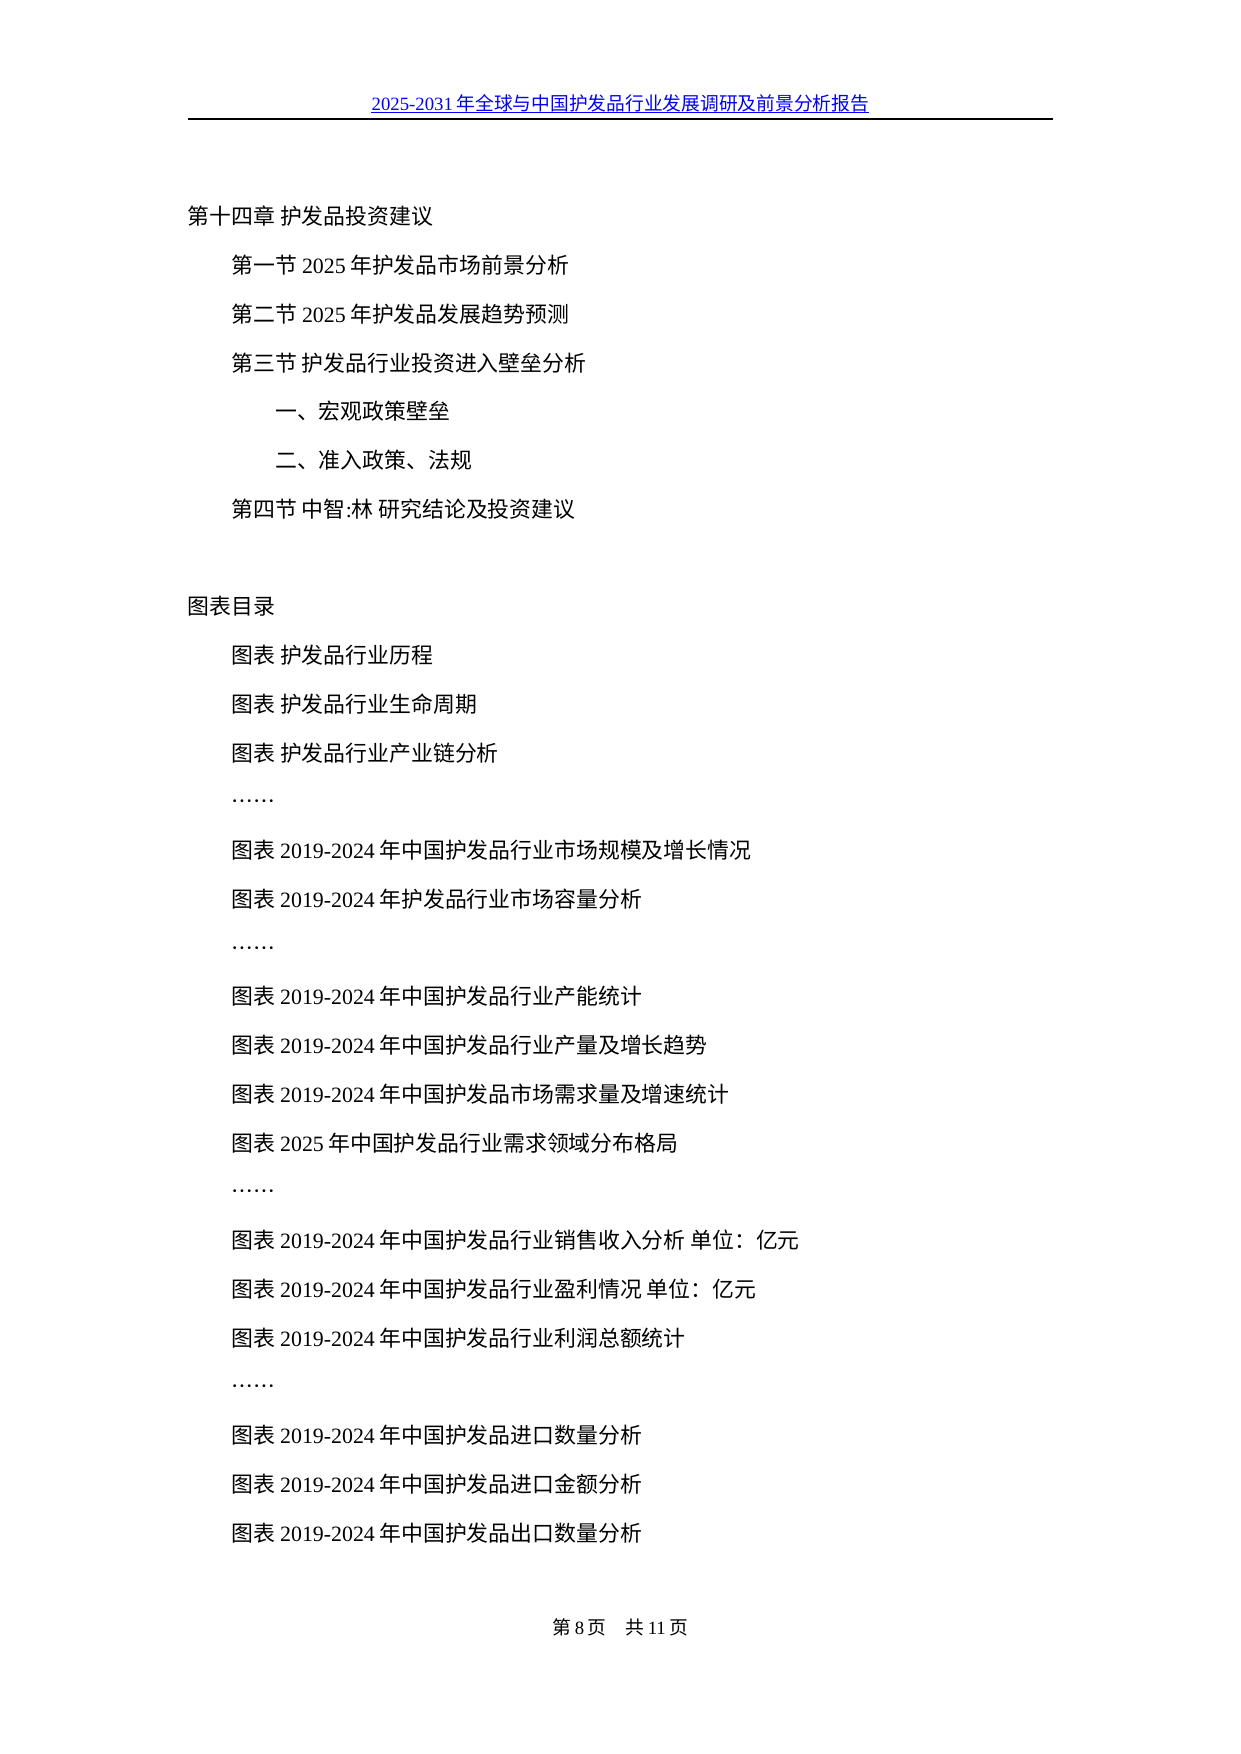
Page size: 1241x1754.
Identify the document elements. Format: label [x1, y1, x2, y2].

text [187, 150, 1053, 1548]
